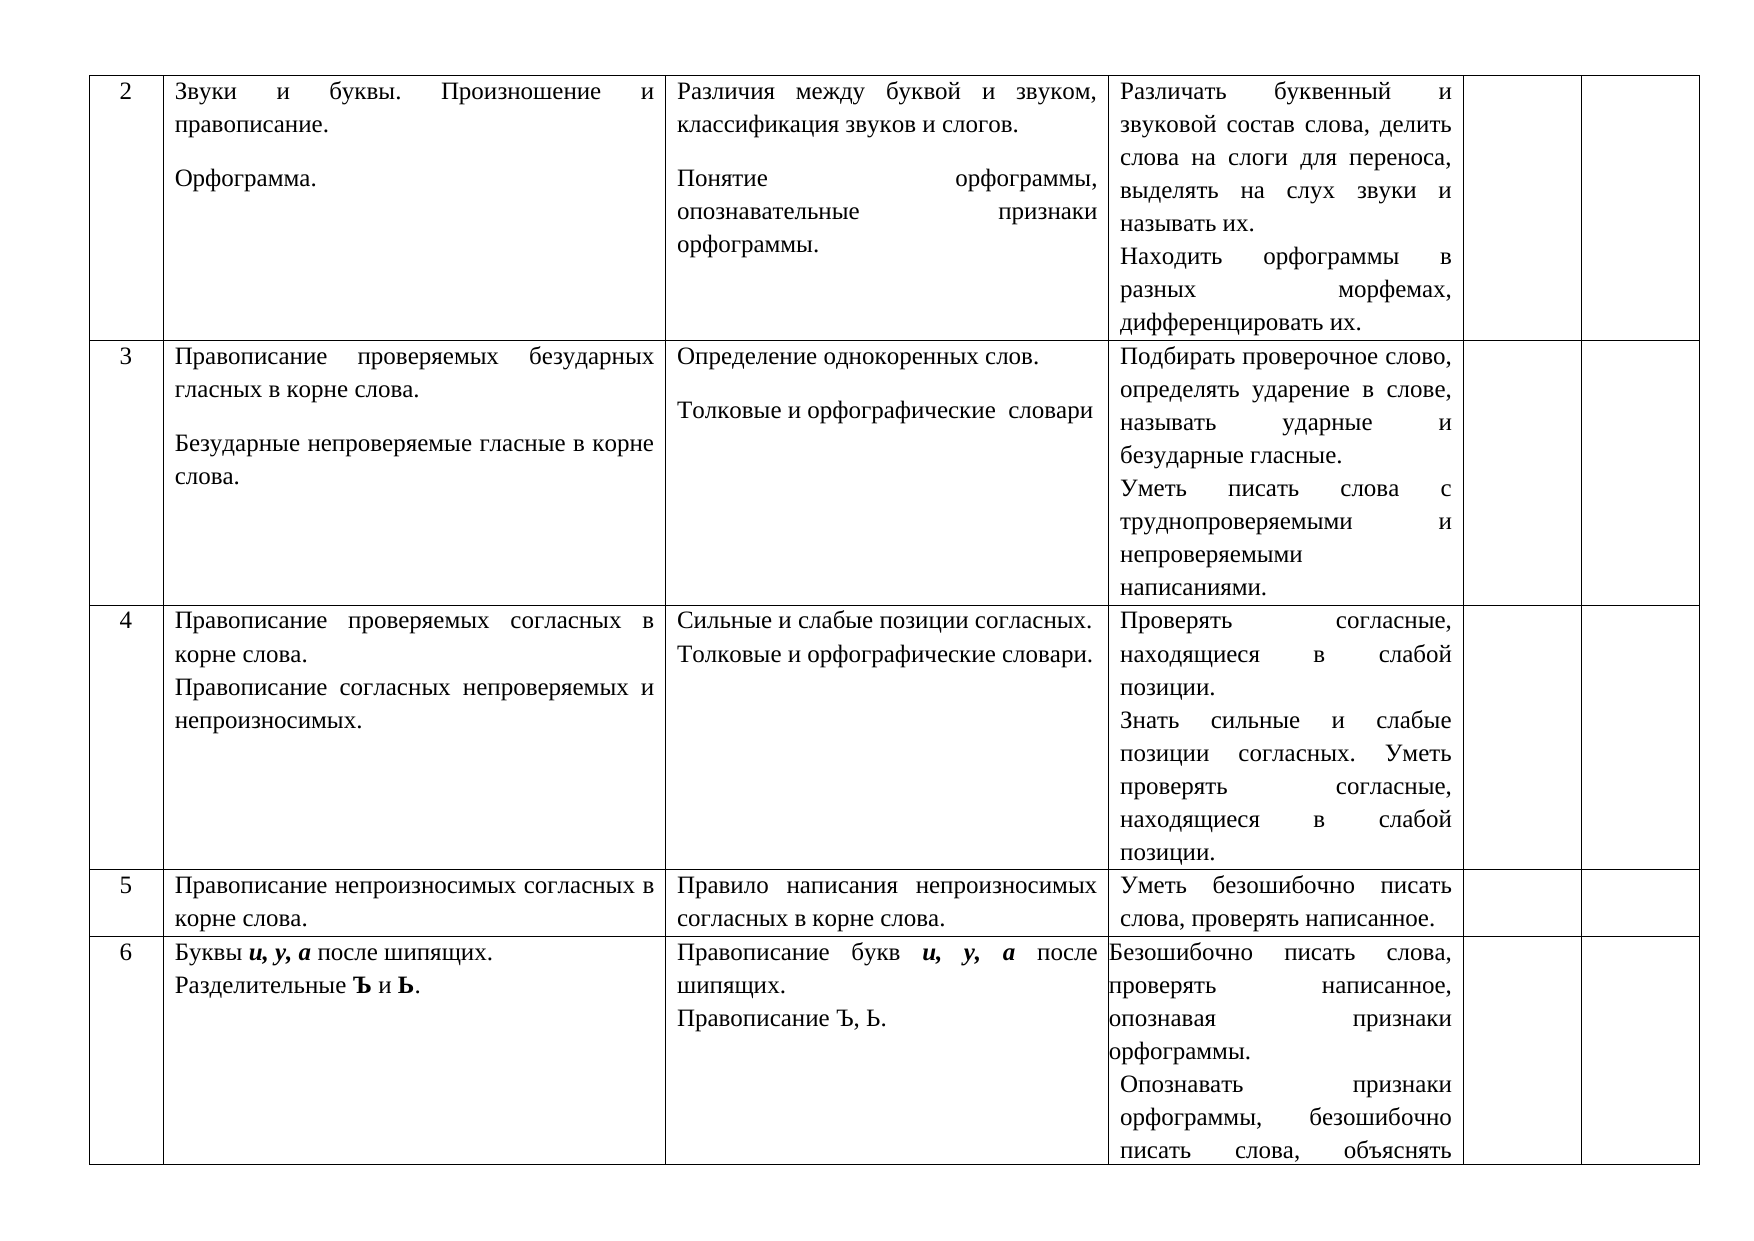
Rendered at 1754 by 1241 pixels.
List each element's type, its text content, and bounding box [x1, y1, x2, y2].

table_cell [1464, 341, 1581, 604]
table_cell [1464, 76, 1581, 340]
table_cell [1582, 76, 1699, 340]
table_cell Звуки и буквы. Произношение и правописание. Орфограмма. [164, 76, 665, 340]
table_cell Подбирать проверочное слово, определять ударение в слове, называть ударные и безударные гласные. Уметь писать слова с труднопроверяемыми и непроверяемыми написаниями. [1109, 341, 1463, 604]
table_cell Правописание проверяемых согласных в корне слова. Правописание согласных непроверяемых и непроизносимых. [164, 606, 665, 869]
table_cell Правило написания непроизносимых согласных в корне слова. [666, 870, 1108, 936]
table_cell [666, 937, 1108, 1164]
table_cell Различия между буквой и звуком, классификация звуков и слогов. Понятие орфограммы, опознавательные признаки орфограммы. [666, 76, 1108, 340]
table_cell Уметь безошибочно писать слова, проверять написанное. [1109, 870, 1463, 936]
table_cell [1582, 870, 1699, 936]
table_cell [1582, 606, 1699, 869]
table_cell [1464, 870, 1581, 936]
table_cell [164, 937, 665, 1164]
table_cell Правописание проверяемых безударных гласных в корне слова. Безударные непроверяемые гласные в корне слова. [164, 341, 665, 604]
table_cell 2 [90, 76, 163, 340]
table_cell Правописание непроизносимых согласных в корне слова. [164, 870, 665, 936]
table_cell Сильные и слабые позиции согласных. Толковые и орфографические словари. [666, 606, 1108, 869]
table_cell Проверять согласные, находящиеся в слабой позиции. Знать сильные и слабые позиции согласных. Уметь проверять согласные, находящиеся в слабой позиции. [1109, 606, 1463, 869]
table_cell [1464, 606, 1581, 869]
table_cell 6 [90, 937, 163, 1164]
table_cell 4 [90, 606, 163, 869]
table_cell 3 [90, 341, 163, 604]
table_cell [1109, 937, 1463, 1164]
table_cell [1464, 937, 1581, 1164]
table_cell [1582, 937, 1699, 1164]
table_cell 5 [90, 870, 163, 936]
table_cell [1582, 341, 1699, 604]
table_cell Различать буквенный и звуковой состав слова, делить слова на слоги для переноса, выделять на слух звуки и называть их. Находить орфограммы в разных морфемах, дифференцировать их. [1109, 76, 1463, 340]
table_cell Определение однокоренных слов. Толковые и орфографические словари [666, 341, 1108, 604]
